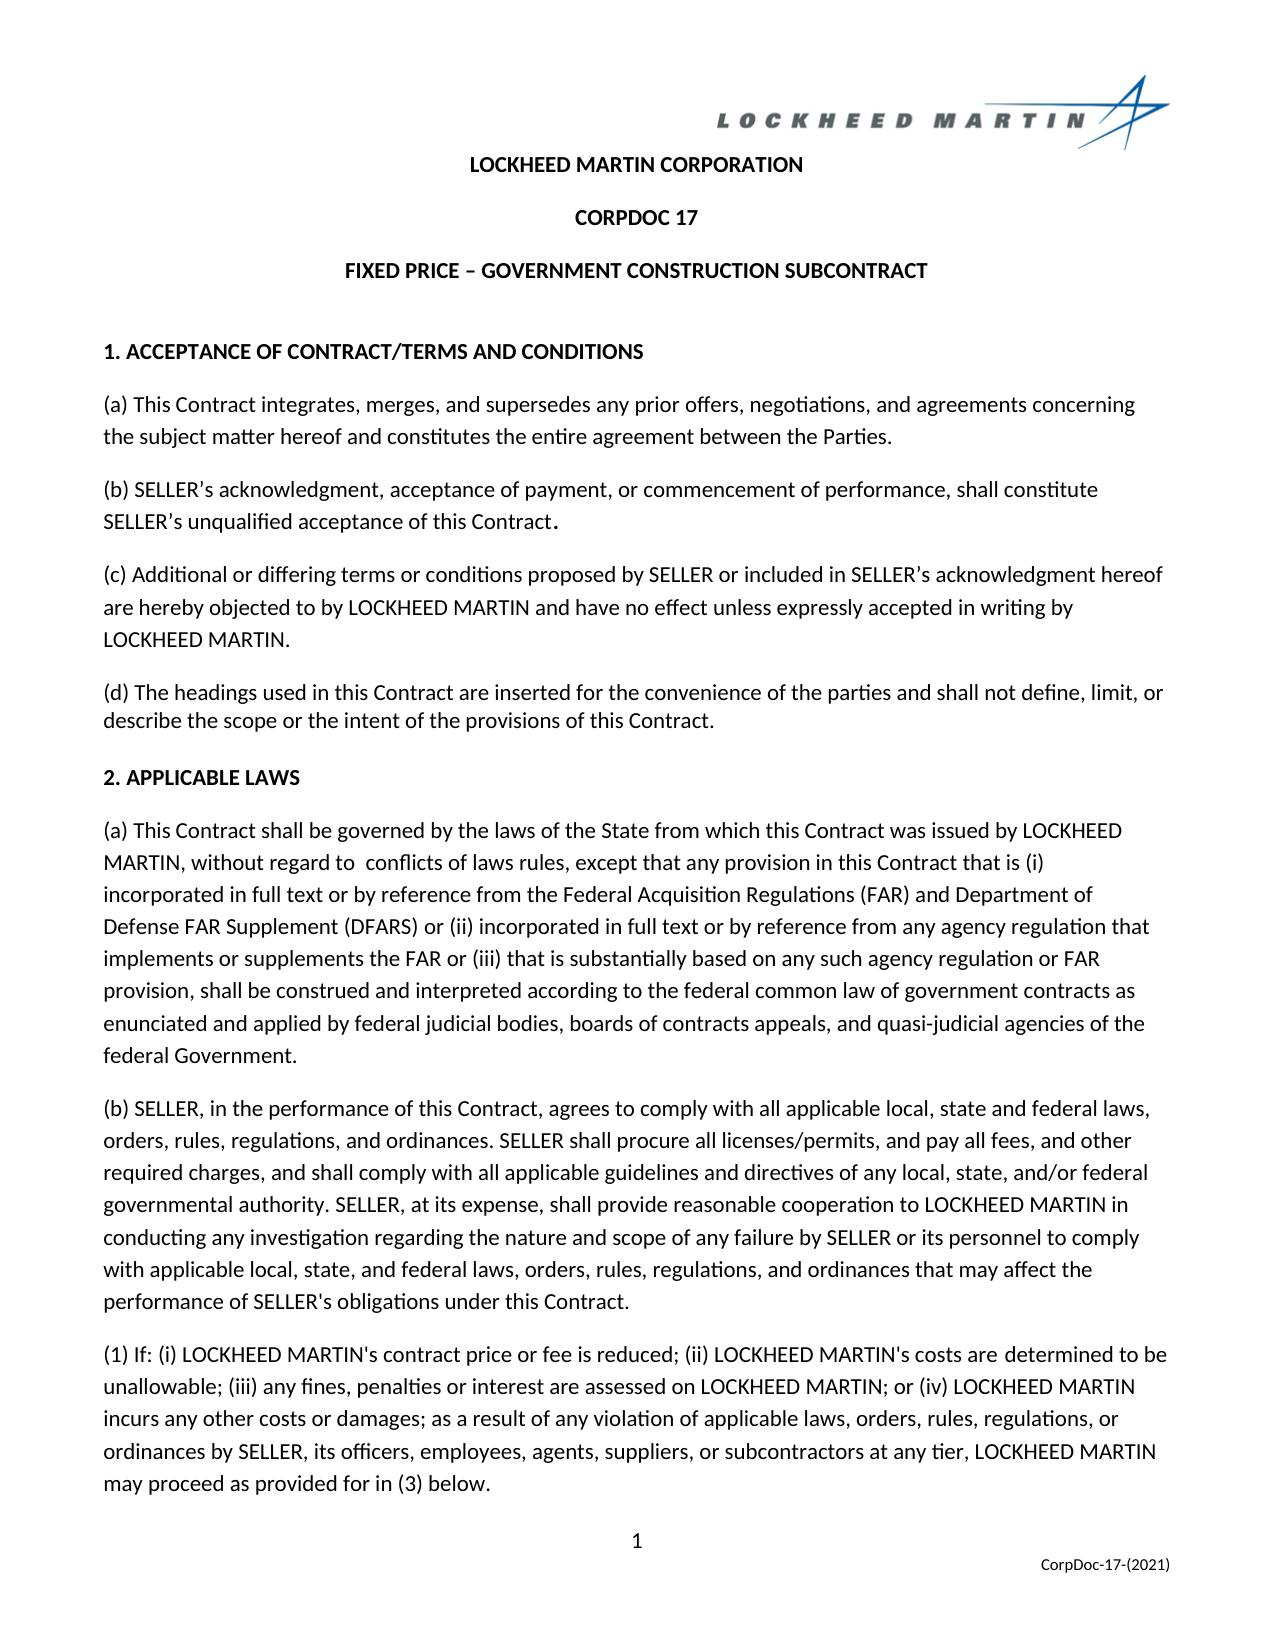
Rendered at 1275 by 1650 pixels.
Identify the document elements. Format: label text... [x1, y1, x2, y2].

text 2. APPLICABLE LAWS [103, 763, 1170, 791]
text CORPDOC 17 [103, 203, 1170, 231]
text 1. ACCEPTANCE OF CONTRACT/TERMS AND CONDITIONS [103, 337, 1170, 365]
text (a) This Contract integrates, merges, and supersedes any prior offers, negotiations, and agreements concerning the subject matter hereof and constitutes the entire agreement between the Parties. [103, 390, 1170, 450]
text (d) The headings used in this Contract are inserted for the convenience of the parties and shall not define, limit, or describe the scope or the intent of the provisions of this Contract. [103, 678, 1170, 734]
text FIXED PRICE – GOVERNMENT CONSTRUCTION SUBCONTRACT [103, 256, 1170, 284]
picture [717, 75, 1170, 150]
text (c) Additional or differing terms or conditions proposed by SELLER or included in SELLER’s acknowledgment hereof are hereby objected to by LOCKHEED MARTIN and have no effect unless expressly accepted in writing by LOCKHEED MARTIN. [103, 561, 1170, 653]
text (a) This Contract shall be governed by the laws of the State from which this Contract was issued by LOCKHEED MARTIN, without regard to conflicts of laws rules, except that any provision in this Contract that is (i) incorporated in full text or by reference from the Federal Acquisition Regulations (FAR) and Department of Defense FAR Supplement (DFARS) or (ii) incorporated in full text or by reference from any agency regulation that implements or supplements the FAR or (iii) that is substantially based on any such agency regulation or FAR provision, shall be construed and interpreted according to the federal common law of government contracts as enunciated and applied by federal judicial bodies, boards of contracts appeals, and quasi-judicial agencies of the federal Government. [103, 816, 1170, 1069]
text (1) If: (i) LOCKHEED MARTIN's contract price or fee is reduced; (ii) LOCKHEED MARTIN's costs are determined to be unallowable; (iii) any fines, penalties or interest are assessed on LOCKHEED MARTIN; or (iv) LOCKHEED MARTIN incurs any other costs or damages; as a result of any violation of applicable laws, orders, rules, regulations, or ordinances by SELLER, its officers, employees, agents, suppliers, or subcontractors at any tier, LOCKHEED MARTIN may proceed as provided for in (3) below. [103, 1340, 1170, 1497]
text LOCKHEED MARTIN CORPORATION [103, 150, 1170, 178]
text (b) SELLER, in the performance of this Contract, agrees to comply with all applicable local, state and federal laws, orders, rules, regulations, and ordinances. SELLER shall procure all licenses/permits, and pay all fees, and other required charges, and shall comply with all applicable guidelines and directives of any local, state, and/or federal governmental authority. SELLER, at its expense, shall provide reasonable cooperation to LOCKHEED MARTIN in conducting any investigation regarding the nature and scope of any failure by SELLER or its personnel to comply with applicable local, state, and federal laws, orders, rules, regulations, and ordinances that may affect the performance of SELLER's obligations under this Contract. [103, 1094, 1170, 1315]
text (b) SELLER’s acknowledgment, acceptance of payment, or commencement of performance, shall constitute SELLER’s unqualified acceptance of this Contract. [103, 475, 1170, 536]
